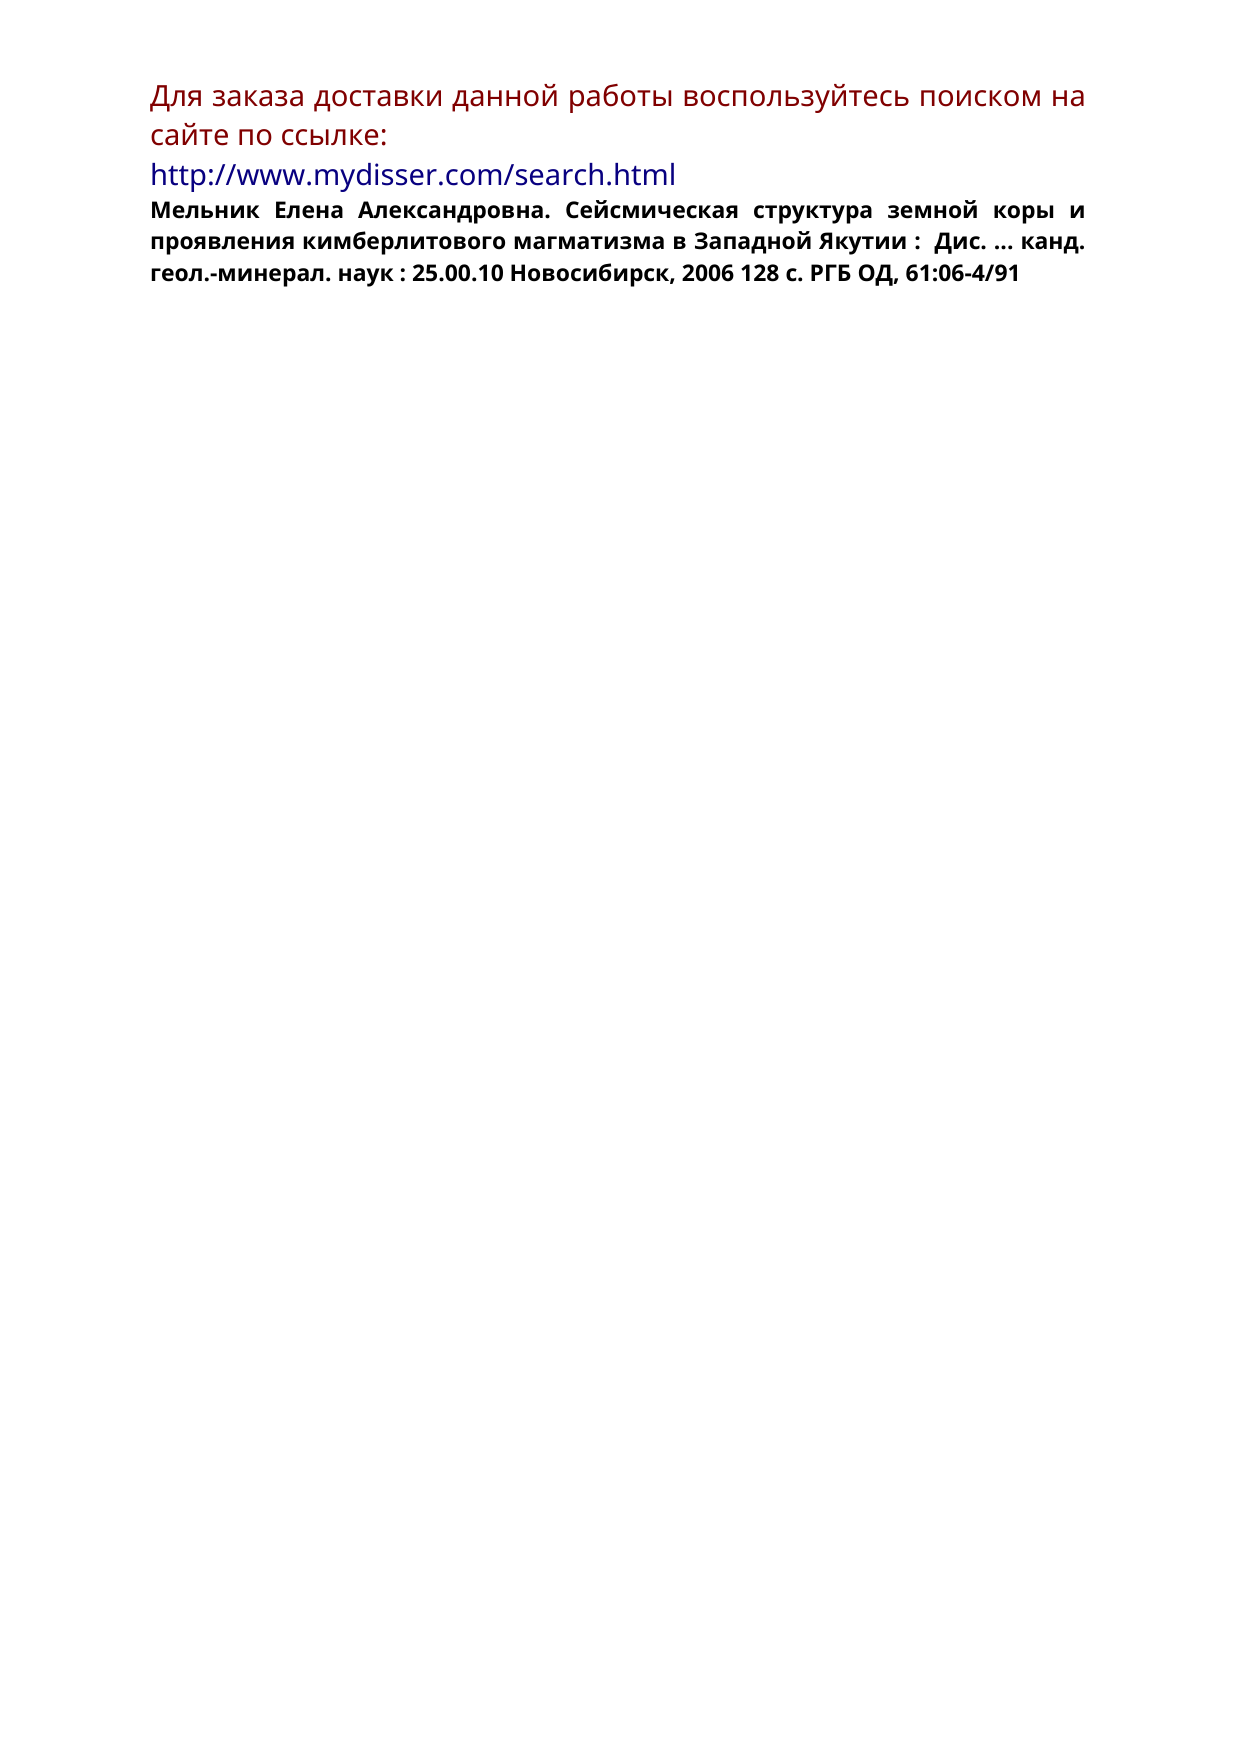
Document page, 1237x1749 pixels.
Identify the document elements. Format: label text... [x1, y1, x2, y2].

text Мельник Елена Александровна. Сейсмическая структура земной коры и проявления кимберлитового магматизма в Западной Якутии : Дис. ... канд. геол.-минерал. наук : 25.00.10 Новосибирск, 2006 128 с. РГБ ОД, 61:06-4/91 [150, 194, 1086, 288]
